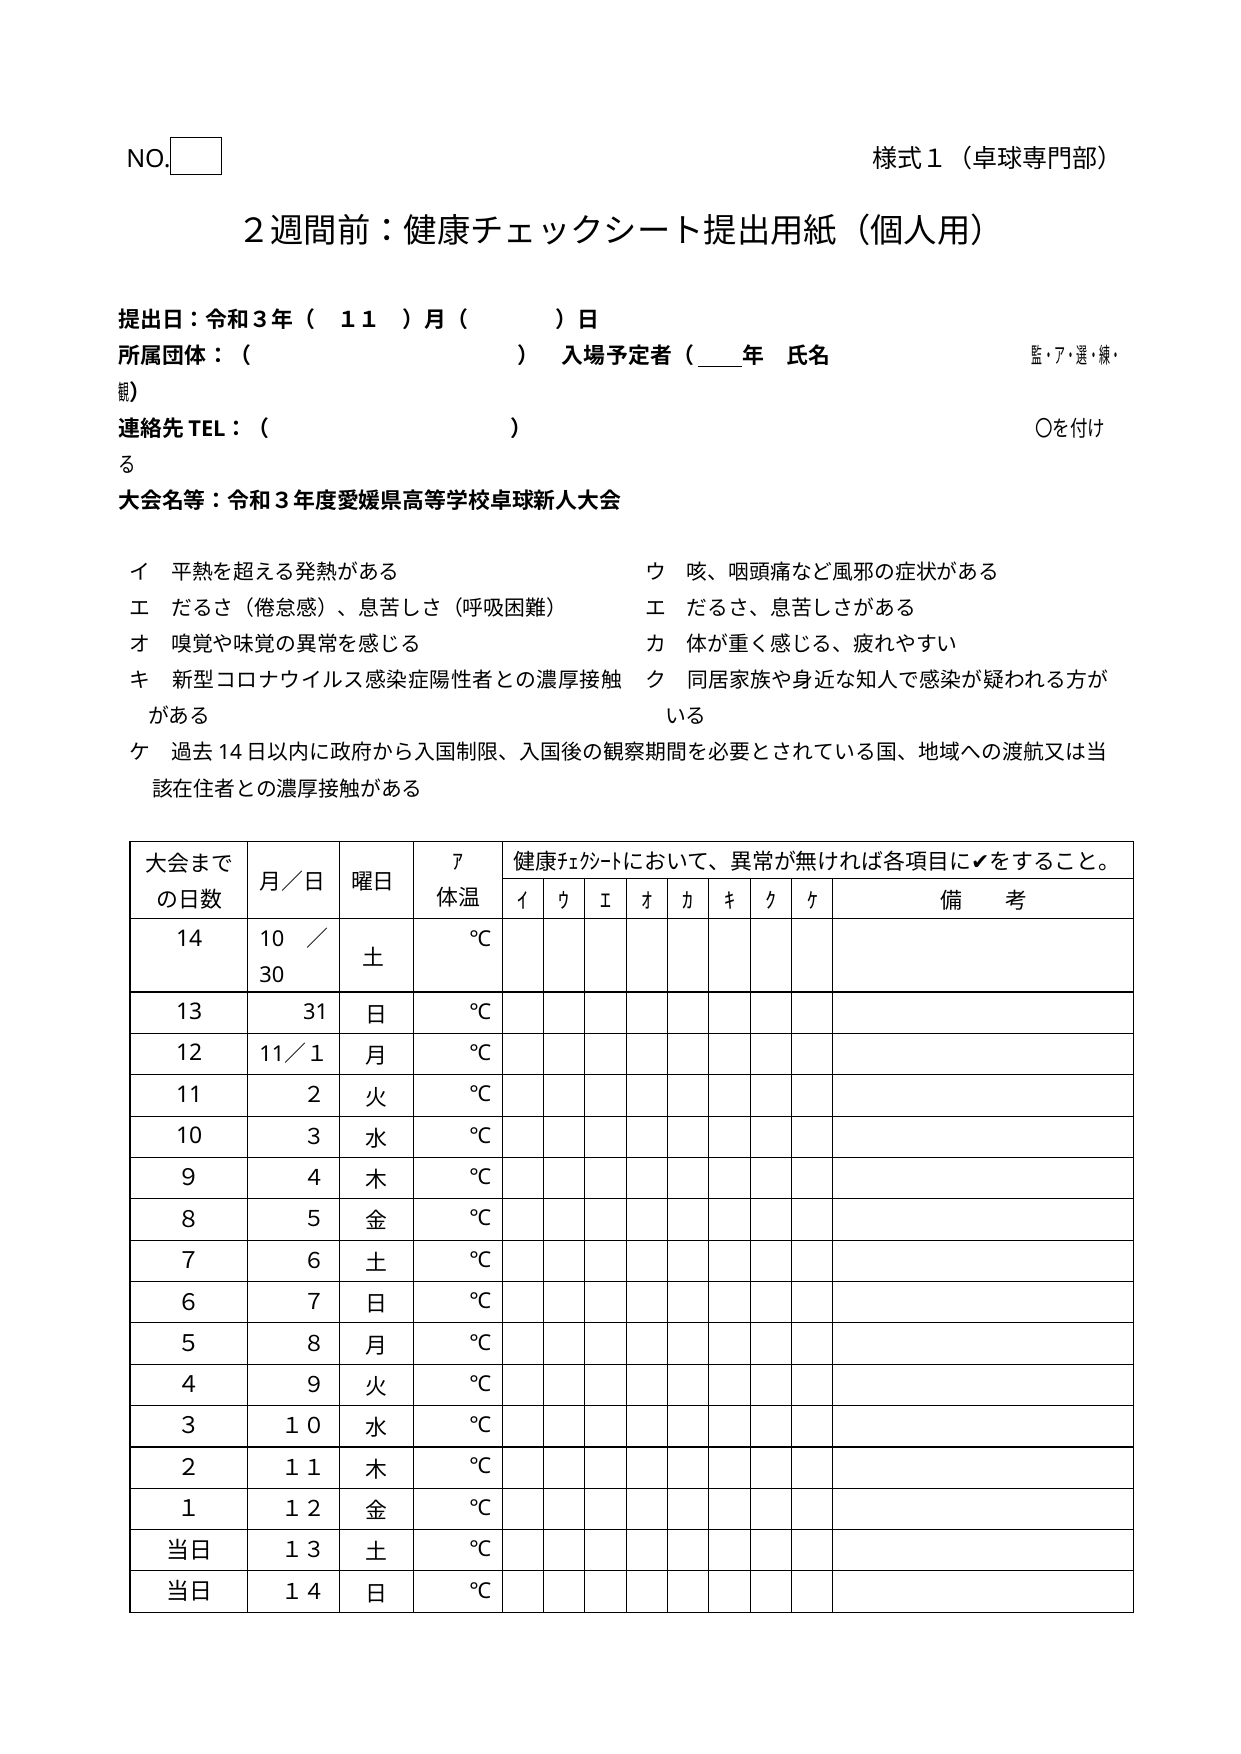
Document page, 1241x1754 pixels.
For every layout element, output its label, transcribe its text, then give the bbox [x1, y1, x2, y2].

table_header 月／日 [248, 842, 339, 918]
table_cell [544, 1158, 584, 1198]
table_cell [544, 1075, 584, 1116]
table_cell [544, 1489, 584, 1529]
table_cell [833, 1489, 1133, 1529]
table_cell [709, 1406, 750, 1446]
table_cell [751, 1323, 791, 1364]
table_cell [833, 919, 1133, 991]
table_cell ℃ [414, 1199, 502, 1239]
table_cell [751, 1158, 791, 1198]
table_cell [544, 1406, 584, 1446]
table_cell ｵ [627, 879, 667, 918]
table_cell ｴ [585, 879, 626, 918]
table_cell ｹ [792, 879, 832, 918]
table_cell ４ [131, 1365, 247, 1405]
table_cell [668, 1365, 708, 1405]
table_cell [833, 1117, 1133, 1157]
table_cell ４ [248, 1158, 339, 1198]
table_cell オ 嗅覚や味覚の異常を感じる [118, 625, 634, 661]
table_cell [585, 919, 626, 991]
table_cell [627, 1158, 667, 1198]
table_cell [503, 1282, 543, 1322]
table_cell [792, 1489, 832, 1529]
table_cell [585, 1117, 626, 1157]
table_cell [627, 1406, 667, 1446]
table_cell [792, 1075, 832, 1116]
table_cell [544, 1571, 584, 1612]
table_cell [627, 1117, 667, 1157]
table_cell [627, 1323, 667, 1364]
table_cell [668, 1282, 708, 1322]
table_cell [709, 1571, 750, 1612]
table_cell 木 [340, 1448, 413, 1488]
table_cell [709, 1158, 750, 1198]
table_cell [503, 1571, 543, 1612]
table_cell １ [131, 1489, 247, 1529]
table_cell [709, 919, 750, 991]
table_cell エ だるさ、息苦しさがある [634, 589, 1122, 625]
table_cell 13 [131, 993, 247, 1033]
table_cell [709, 1241, 750, 1281]
table_cell ℃ [414, 1571, 502, 1612]
table_cell 土 [340, 1530, 413, 1570]
table_cell ３ [248, 1117, 339, 1157]
table_cell [503, 1530, 543, 1570]
table_cell [833, 1158, 1133, 1198]
table_cell ク 同居家族や身近な知人で感染が疑われる方がいる [634, 661, 1122, 733]
table_cell [627, 1489, 667, 1529]
table_cell [751, 1241, 791, 1281]
table_cell [668, 1199, 708, 1239]
table_cell [585, 1489, 626, 1529]
table_cell [544, 1034, 584, 1074]
table_cell [544, 1323, 584, 1364]
table_cell ℃ [414, 1406, 502, 1446]
text 提出日：令和３年（ １１ ）月（ ）日 [118, 300, 1122, 336]
table_cell ２ [248, 1075, 339, 1116]
table_cell ７ [248, 1282, 339, 1322]
table_cell [709, 1323, 750, 1364]
table_cell [792, 1117, 832, 1157]
table_cell [585, 1158, 626, 1198]
table_cell [751, 919, 791, 991]
table_cell [544, 919, 584, 991]
table_cell [585, 1323, 626, 1364]
table_cell [627, 993, 667, 1033]
table_cell １０ [248, 1406, 339, 1446]
table_cell [668, 1323, 708, 1364]
table_cell [627, 1448, 667, 1488]
table_cell ℃ [414, 993, 502, 1033]
table_cell [585, 1448, 626, 1488]
text 所属団体：（ ） 入場予定者（ 年 氏名 監・ア・選・練・観） [118, 336, 1122, 408]
table_cell 金 [340, 1199, 413, 1239]
table_cell [751, 1034, 791, 1074]
table_cell [792, 1530, 832, 1570]
table_cell [792, 1448, 832, 1488]
table_cell [792, 1323, 832, 1364]
table_cell ℃ [414, 1158, 502, 1198]
table_cell １３ [248, 1530, 339, 1570]
table_cell [503, 1241, 543, 1281]
text NO. 様式１（卓球専門部） [118, 120, 1122, 192]
table_cell ℃ [414, 1075, 502, 1116]
table_cell ℃ [414, 1282, 502, 1322]
table_cell カ 体が重く感じる、疲れやすい [634, 625, 1122, 661]
table_cell [544, 1448, 584, 1488]
table_cell ℃ [414, 1489, 502, 1529]
table_cell [585, 1530, 626, 1570]
table_cell [833, 1448, 1133, 1488]
table_cell [833, 1323, 1133, 1364]
table_cell ｲ [503, 879, 543, 918]
text ２週間前：健康チェックシート提出用紙（個人用） [118, 192, 1122, 264]
table_cell [627, 1571, 667, 1612]
table_cell [627, 919, 667, 991]
table_cell [544, 1117, 584, 1157]
table_cell [668, 1489, 708, 1529]
table_cell ℃ [414, 1241, 502, 1281]
table_cell ケ 過去14日以内に政府から入国制限、入国後の観察期間を必要とされている国、地域への渡航又は当該在住者との濃厚接触がある [118, 733, 1122, 805]
table_cell [668, 993, 708, 1033]
table_cell 日 [340, 993, 413, 1033]
table_cell ２ [131, 1448, 247, 1488]
table_cell [751, 1448, 791, 1488]
table_header ウ 咳、咽頭痛など風邪の症状がある [634, 553, 1122, 589]
table_cell [503, 1448, 543, 1488]
table_cell [709, 993, 750, 1033]
table_cell [792, 1199, 832, 1239]
table_cell [833, 1075, 1133, 1116]
table_header イ 平熱を超える発熱がある [118, 553, 634, 589]
table_cell キ 新型コロナウイルス感染症陽性者との濃厚接触がある [118, 661, 634, 733]
table_cell 火 [340, 1365, 413, 1405]
table_cell ℃ [414, 1034, 502, 1074]
table_cell [833, 1199, 1133, 1239]
table_cell [709, 1199, 750, 1239]
table_header 健康ﾁｪｸｼｰﾄにおいて、異常が無ければ各項目に✔をすること。 [503, 842, 1133, 878]
table_cell [503, 1034, 543, 1074]
table_cell 11 [131, 1075, 247, 1116]
table_cell [833, 1571, 1133, 1612]
table_cell [709, 1117, 750, 1157]
table_cell 木 [340, 1158, 413, 1198]
table_cell ９ [131, 1158, 247, 1198]
table_cell 11／１ [248, 1034, 339, 1074]
table_cell [751, 1117, 791, 1157]
table_cell エ だるさ（倦怠感）、息苦しさ（呼吸困難） [118, 589, 634, 625]
table_cell [751, 1571, 791, 1612]
table_cell 水 [340, 1117, 413, 1157]
table_cell [751, 1199, 791, 1239]
table_cell [544, 1241, 584, 1281]
table_cell [792, 1034, 832, 1074]
table_cell [709, 1365, 750, 1405]
table_cell [585, 1406, 626, 1446]
table_cell [751, 1365, 791, 1405]
table_cell [585, 1365, 626, 1405]
table_cell [668, 1448, 708, 1488]
table_cell [585, 1241, 626, 1281]
table_cell ℃ [414, 1448, 502, 1488]
table_cell [585, 993, 626, 1033]
table_cell [833, 1034, 1133, 1074]
table_cell [585, 1034, 626, 1074]
table_cell [585, 1282, 626, 1322]
table_cell [503, 1158, 543, 1198]
table_cell 土 [340, 919, 413, 991]
table_header 大会までの日数 [131, 842, 247, 918]
table_cell [668, 1034, 708, 1074]
table_cell [833, 1406, 1133, 1446]
table_cell [709, 1448, 750, 1488]
table_cell ６ [131, 1282, 247, 1322]
table_cell [792, 1241, 832, 1281]
table_cell [751, 1530, 791, 1570]
table_cell [668, 1241, 708, 1281]
table_cell ８ [131, 1199, 247, 1239]
table_cell [668, 1075, 708, 1116]
table_cell 土 [340, 1241, 413, 1281]
table_cell ５ [248, 1199, 339, 1239]
text 大会名等：令和３年度愛媛県高等学校卓球新人大会 [118, 481, 1122, 517]
table_cell [668, 1571, 708, 1612]
table_cell [751, 1489, 791, 1529]
table_cell 月 [340, 1323, 413, 1364]
table_cell 月 [340, 1034, 413, 1074]
table_cell ９ [248, 1365, 339, 1405]
table_cell [503, 1323, 543, 1364]
table_cell ８ [248, 1323, 339, 1364]
table_cell [627, 1241, 667, 1281]
table_cell 日 [340, 1571, 413, 1612]
table_cell ℃ [414, 919, 502, 991]
table_cell [792, 919, 832, 991]
table_cell [751, 1282, 791, 1322]
table_cell [668, 1158, 708, 1198]
table_cell [792, 993, 832, 1033]
text 連絡先TEL：（ ） 〇を付ける [118, 408, 1122, 481]
table_cell [503, 1075, 543, 1116]
table_cell [585, 1199, 626, 1239]
table_cell [668, 1530, 708, 1570]
table_cell [833, 1365, 1133, 1405]
table_cell [627, 1199, 667, 1239]
table_cell [833, 1282, 1133, 1322]
table_cell ３ [131, 1406, 247, 1446]
table_cell [668, 1117, 708, 1157]
table_cell [503, 1117, 543, 1157]
table_cell 14 [131, 919, 247, 991]
table_cell [792, 1571, 832, 1612]
table_cell ５ [131, 1323, 247, 1364]
table_cell [792, 1282, 832, 1322]
table_cell [709, 1075, 750, 1116]
table_cell 火 [340, 1075, 413, 1116]
table_cell ７ [131, 1241, 247, 1281]
table_cell [544, 1199, 584, 1239]
table_header 曜日 [340, 842, 413, 918]
table_cell [585, 1571, 626, 1612]
table_cell [751, 993, 791, 1033]
table_cell [833, 993, 1133, 1033]
table_cell 10 [131, 1117, 247, 1157]
table_header ｱ 体温 [414, 842, 502, 918]
table_cell ｷ [709, 879, 750, 918]
table_cell [627, 1282, 667, 1322]
table_cell 金 [340, 1489, 413, 1529]
table_cell 日 [340, 1282, 413, 1322]
table_cell ６ [248, 1241, 339, 1281]
table_cell [503, 993, 543, 1033]
table_cell １１ [248, 1448, 339, 1488]
table_cell [709, 1489, 750, 1529]
table_cell １２ [248, 1489, 339, 1529]
table_cell 当日 [131, 1571, 247, 1612]
table_cell ℃ [414, 1323, 502, 1364]
table_cell [792, 1406, 832, 1446]
table_cell [709, 1034, 750, 1074]
table_cell [585, 1075, 626, 1116]
table_cell [751, 1406, 791, 1446]
table_cell [544, 1282, 584, 1322]
table_cell [668, 919, 708, 991]
table_cell [503, 1199, 543, 1239]
table_cell 水 [340, 1406, 413, 1446]
table_cell [833, 1241, 1133, 1281]
table_cell [792, 1365, 832, 1405]
table_cell [751, 1075, 791, 1116]
table_cell [833, 1530, 1133, 1570]
table_cell [627, 1034, 667, 1074]
table_cell [503, 1365, 543, 1405]
table_cell 10／30 [248, 919, 339, 991]
table_cell [503, 1406, 543, 1446]
table_cell [544, 1365, 584, 1405]
table_cell [544, 993, 584, 1033]
table_cell 備 考 [833, 879, 1133, 918]
table_cell 当日 [131, 1530, 247, 1570]
table_cell ｳ [544, 879, 584, 918]
table_cell [627, 1075, 667, 1116]
table_cell ℃ [414, 1117, 502, 1157]
table_cell ｸ [751, 879, 791, 918]
table_cell 31 [248, 993, 339, 1033]
table_cell １４ [248, 1571, 339, 1612]
table_cell [627, 1365, 667, 1405]
table_cell [503, 1489, 543, 1529]
table_cell [544, 1530, 584, 1570]
table_cell [792, 1158, 832, 1198]
table_cell [709, 1282, 750, 1322]
table_cell ｶ [668, 879, 708, 918]
table_cell [503, 919, 543, 991]
table_cell [668, 1406, 708, 1446]
table_cell 12 [131, 1034, 247, 1074]
table_cell ℃ [414, 1530, 502, 1570]
table_cell [709, 1530, 750, 1570]
table_cell ℃ [414, 1365, 502, 1405]
table_cell [627, 1530, 667, 1570]
